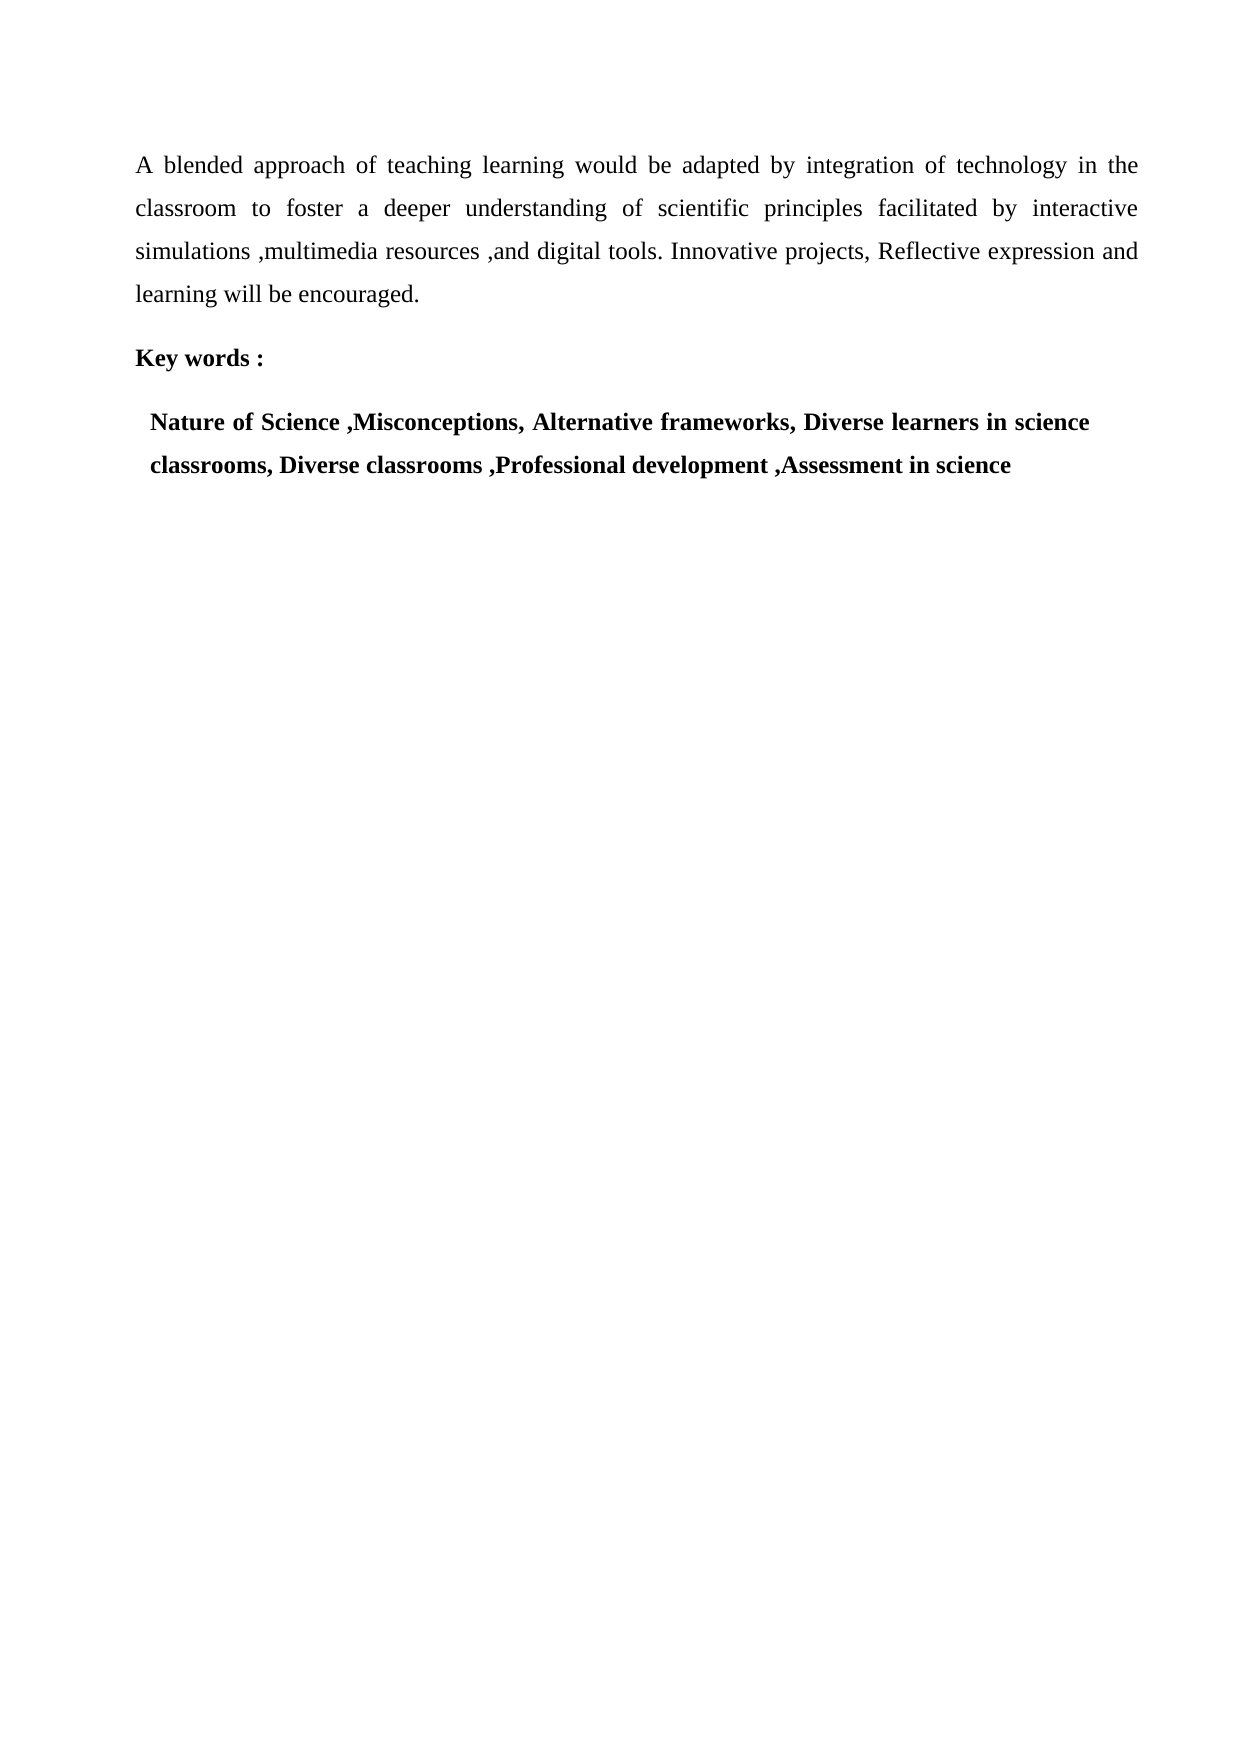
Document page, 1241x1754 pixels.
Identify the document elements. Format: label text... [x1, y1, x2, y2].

text Key words : [135, 343, 1139, 372]
text Nature of Science ,Misconceptions, Alternative frameworks, Diverse learners in science classrooms, Diverse classrooms ,Professional development ,Assessment in science [150, 407, 1090, 479]
text A blended approach of teaching learning would be adapted by integration of technology in the classroom to foster a deeper understanding of scientific principles facilitated by interactive simulations ,multimedia resources ,and digital tools. Innovative projects, Reflective expression and learning will be encouraged. [135, 150, 1139, 308]
